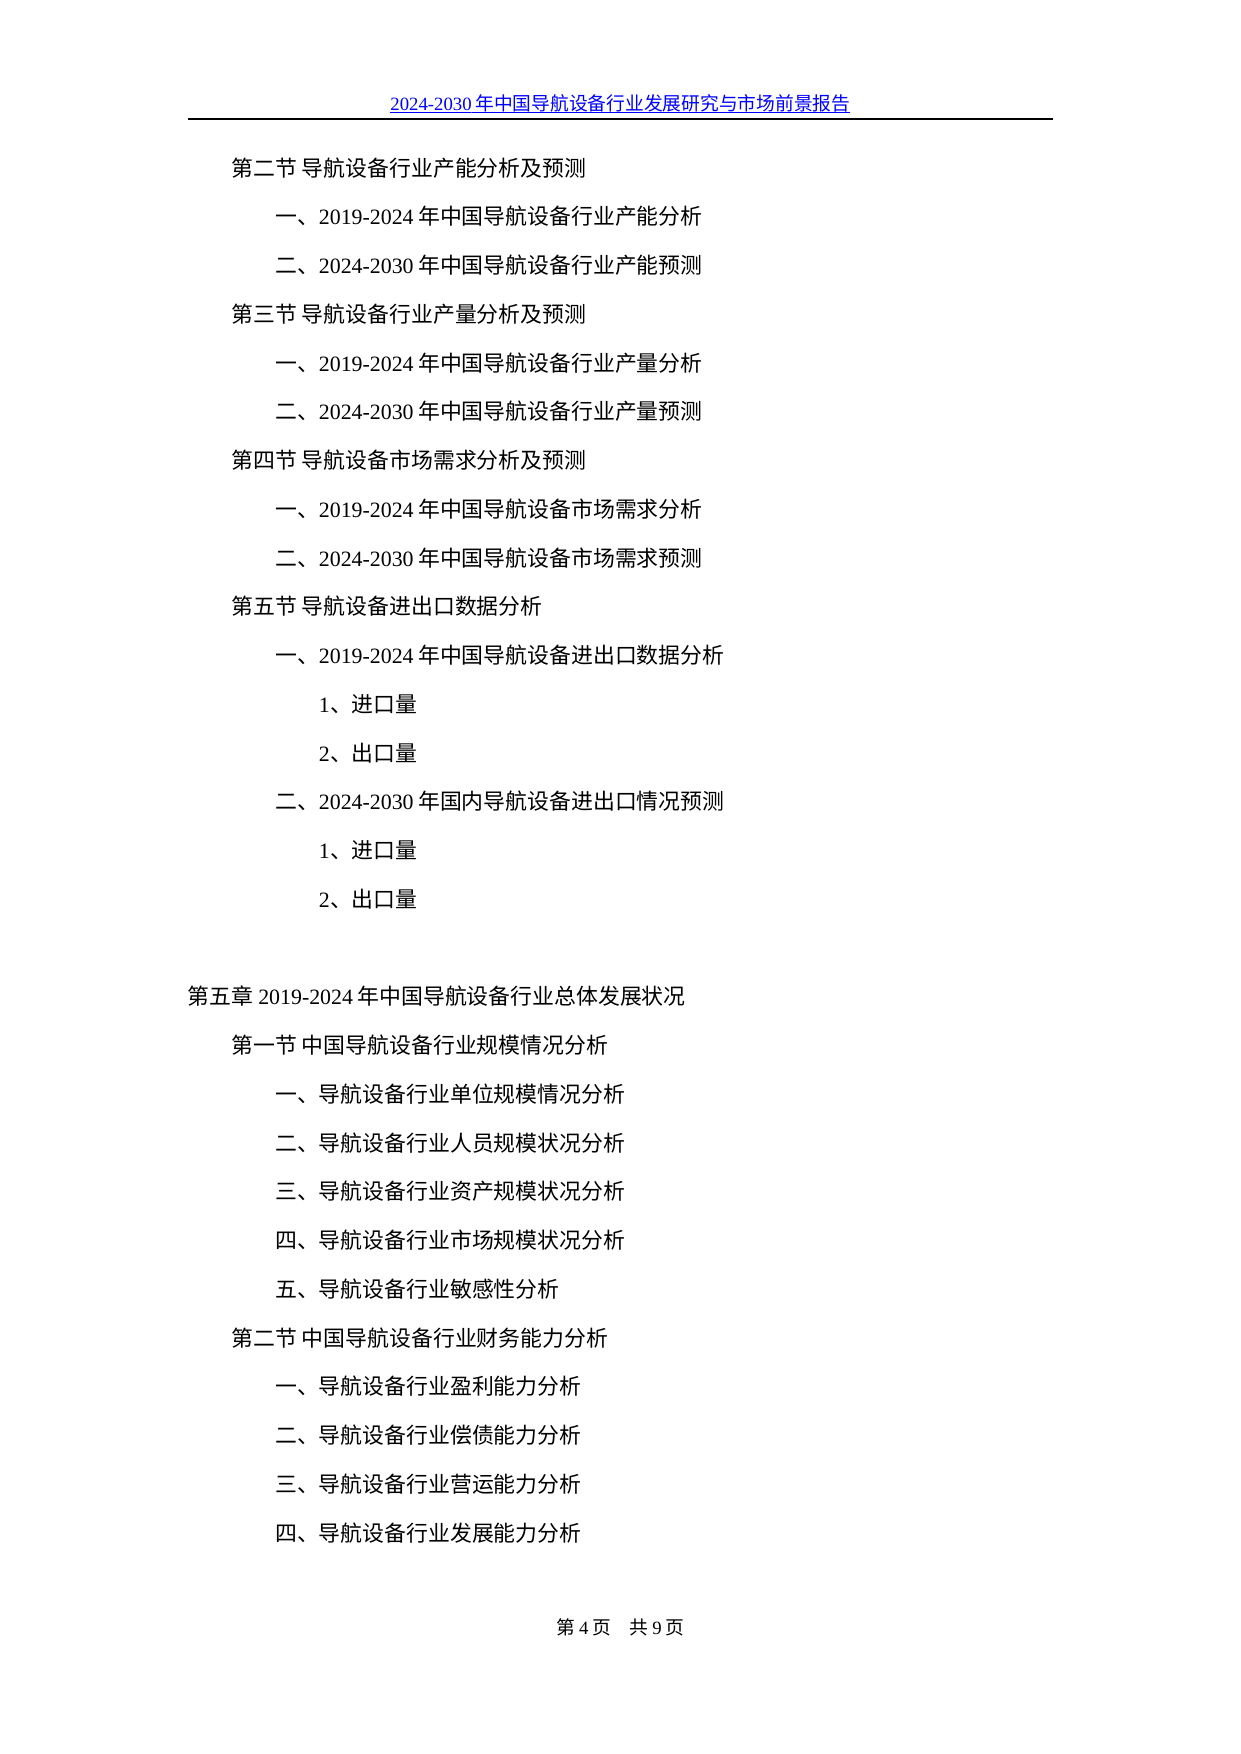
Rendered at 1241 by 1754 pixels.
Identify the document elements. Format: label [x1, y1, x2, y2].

text [187, 150, 1053, 1548]
